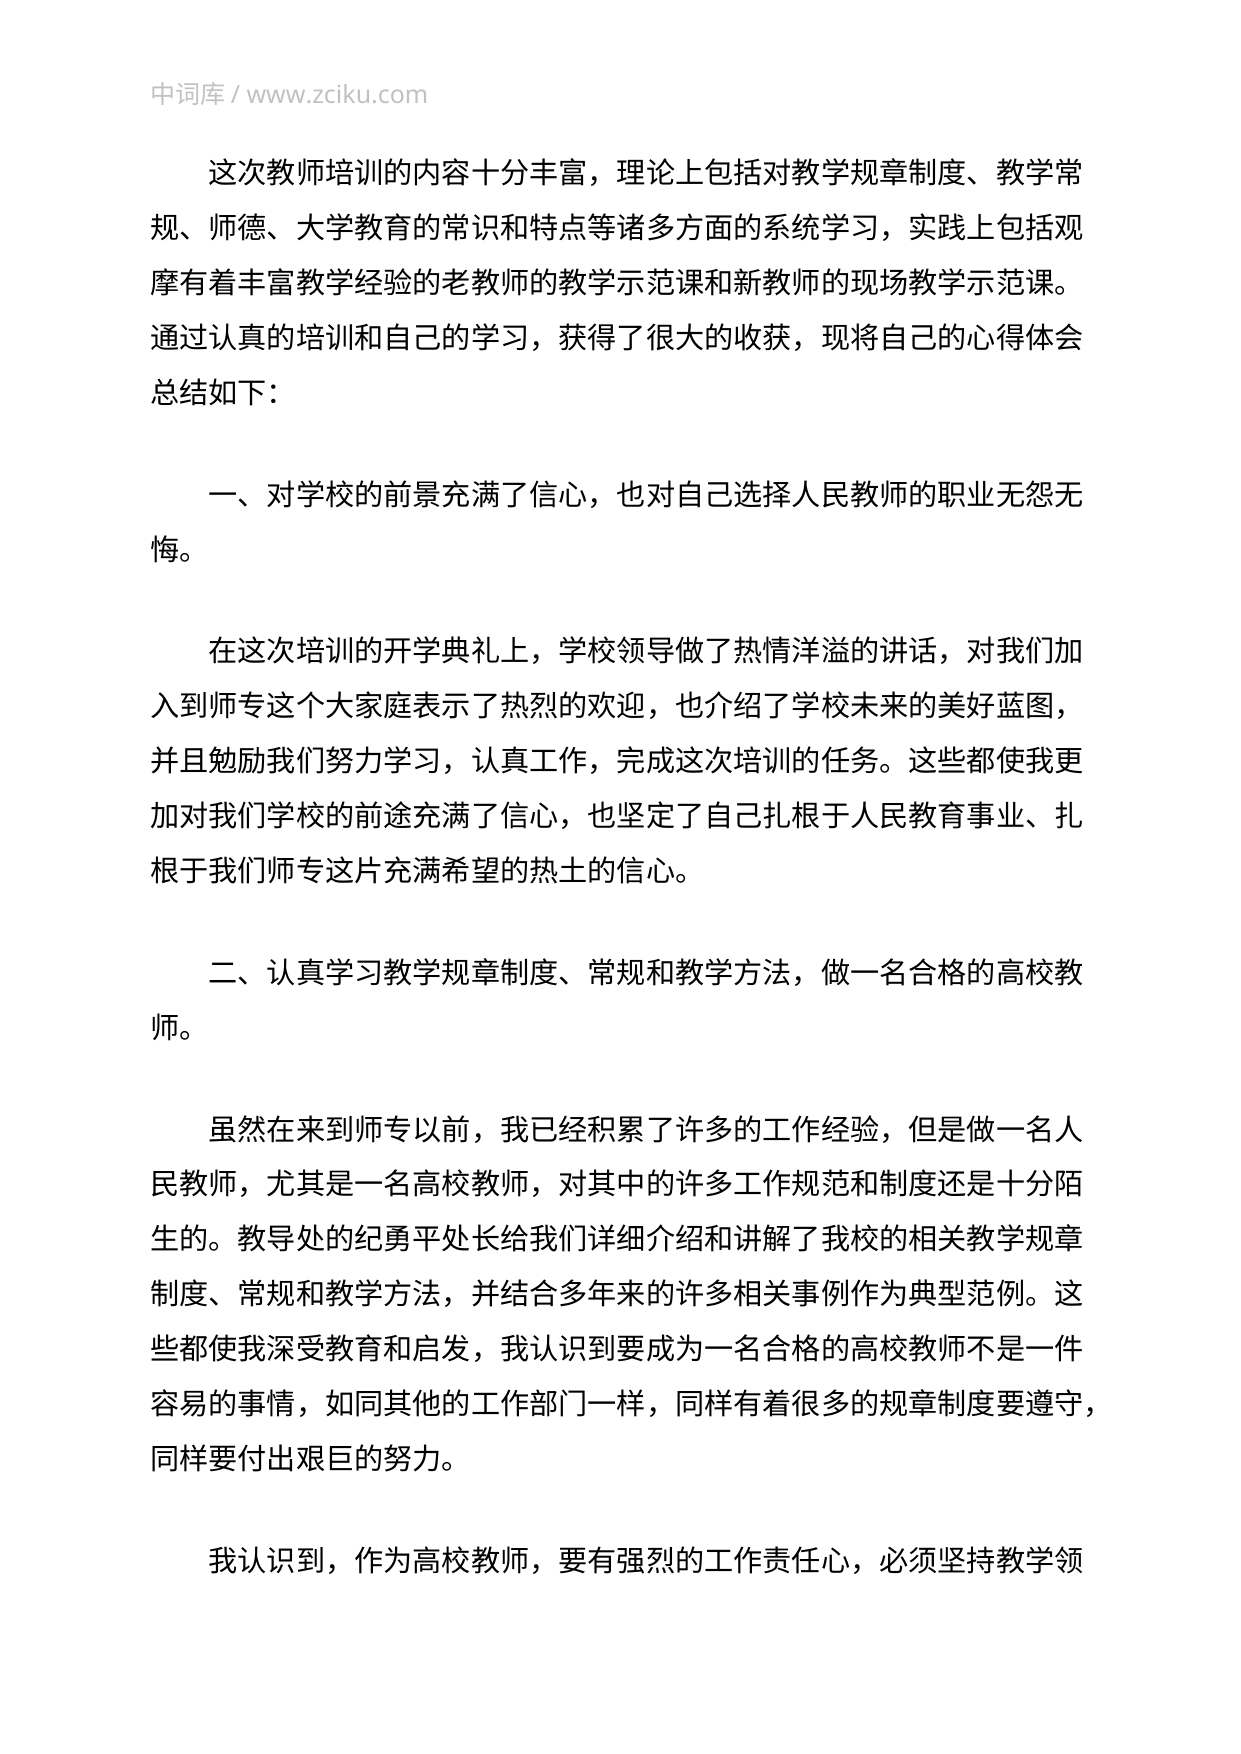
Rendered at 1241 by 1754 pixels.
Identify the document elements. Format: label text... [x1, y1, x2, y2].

text 在这次培训的开学典礼上，学校领导做了热情洋溢的讲话，对我们加入到师专这个大家庭表示了热烈的欢迎，也介绍了学校未来的美好蓝图，并且勉励我们努力学习，认真工作，完成这次培训的任务。这些都使我更加对我们学校的前途充满了信心，也坚定了自己扎根于人民教育事业、扎根于我们师专这片充满希望的热土的信心。 [150, 628, 1090, 890]
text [150, 1537, 1090, 1579]
text 这次教师培训的内容十分丰富，理论上包括对教学规章制度、教学常规、师德、大学教育的常识和特点等诸多方面的系统学习，实践上包括观摩有着丰富教学经验的老教师的教学示范课和新教师的现场教学示范课。通过认真的培训和自己的学习，获得了很大的收获，现将自己的心得体会总结如下： [150, 150, 1090, 412]
text 一、对学校的前景充满了信心，也对自己选择人民教师的职业无怨无悔。 [150, 471, 1090, 568]
text 虽然在来到师专以前，我已经积累了许多的工作经验，但是做一名人民教师，尤其是一名高校教师，对其中的许多工作规范和制度还是十分陌生的。教导处的纪勇平处长给我们详细介绍和讲解了我校的相关教学规章制度、常规和教学方法，并结合多年来的许多相关事例作为典型范例。这些都使我深受教育和启发，我认识到要成为一名合格的高校教师不是一件容易的事情，如同其他的工作部门一样，同样有着很多的规章制度要遵守，同样要付出艰巨的努力。 [150, 1106, 1090, 1478]
text 二、认真学习教学规章制度、常规和教学方法，做一名合格的高校教师。 [150, 949, 1090, 1047]
